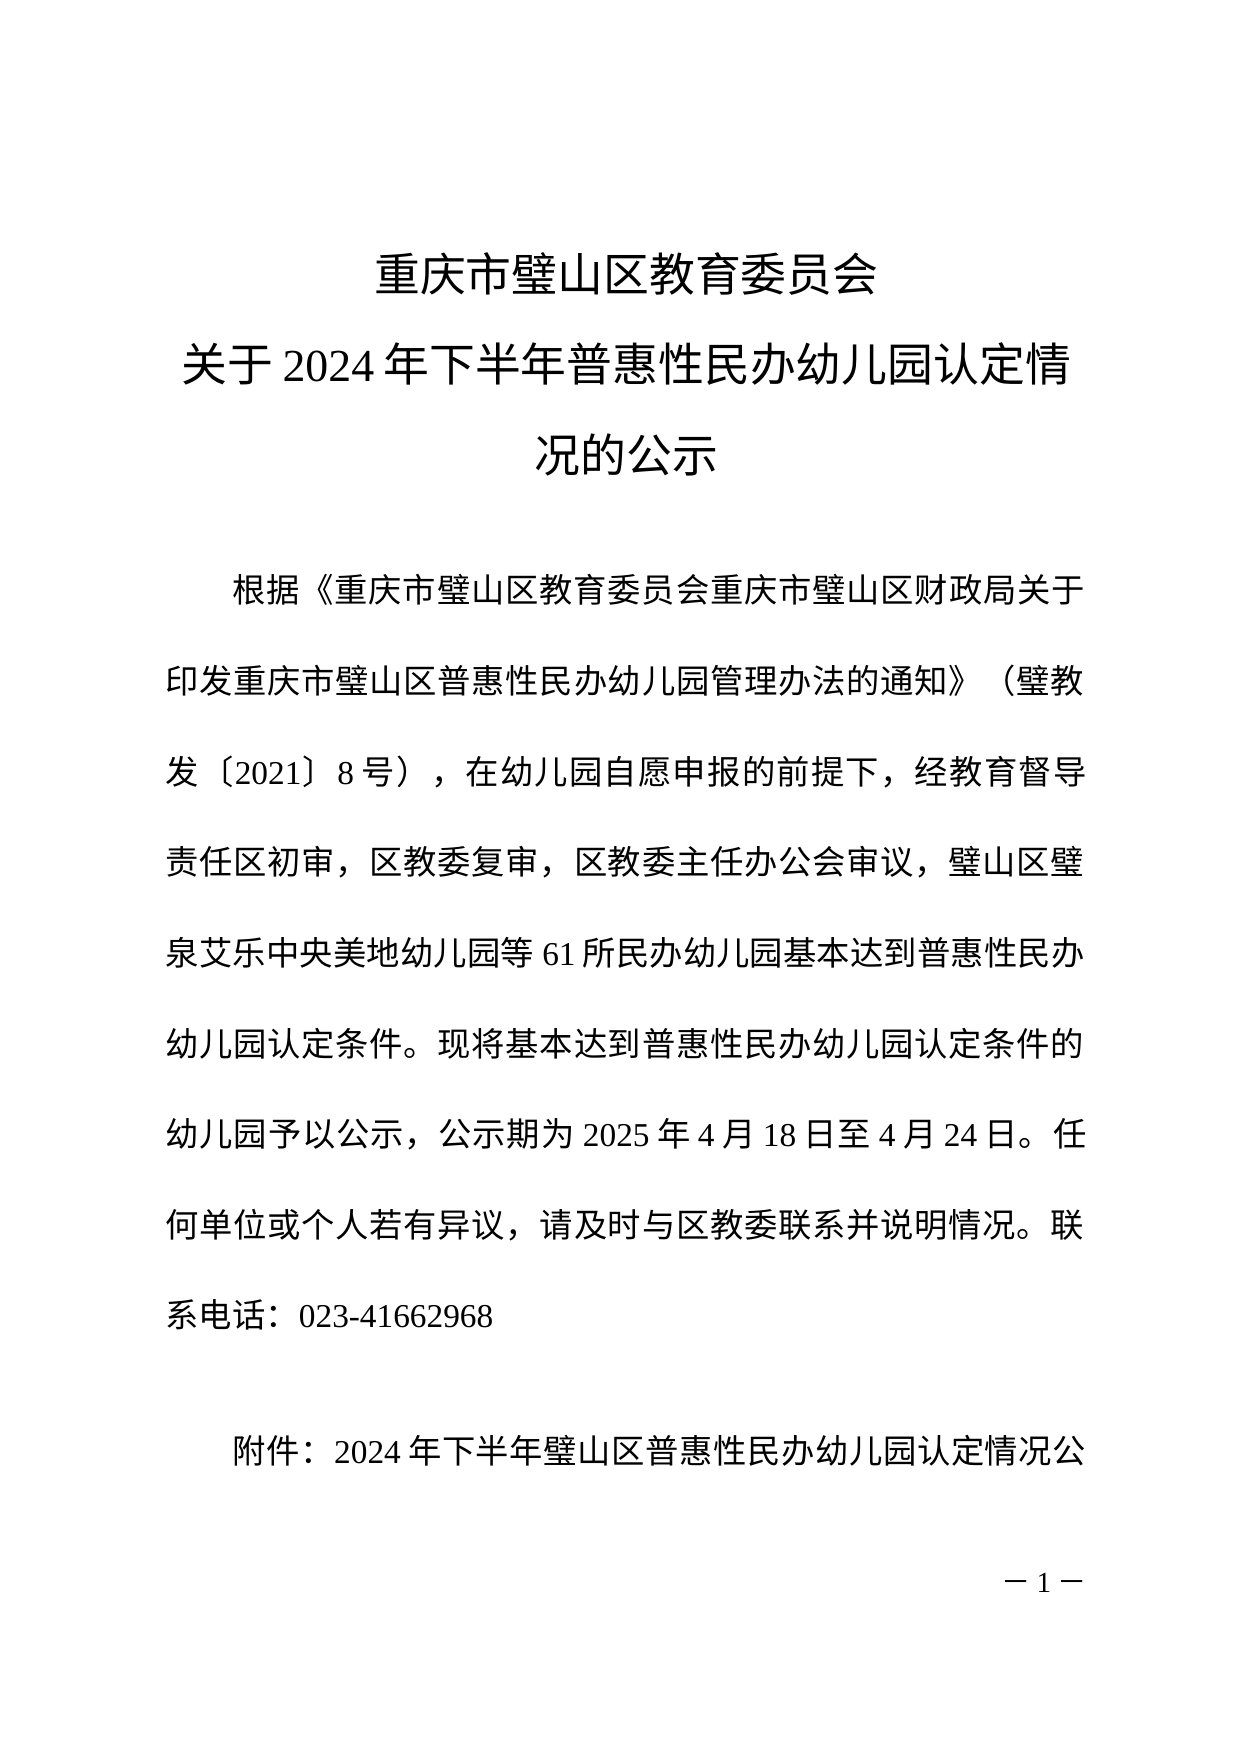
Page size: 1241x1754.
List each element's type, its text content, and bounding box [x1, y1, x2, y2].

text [165, 1404, 1087, 1494]
text 重庆市璧山区教育委员会 [165, 226, 1087, 316]
text 关于2024年下半年普惠性民办幼儿园认定情况的公示 [165, 316, 1087, 498]
text 根据《重庆市璧山区教育委员会重庆市璧山区财政局关于印发重庆市璧山区普惠性民办幼儿园管理办法的通知》（璧教发〔2021〕8号），在幼儿园自愿申报的前提下，经教育督导责任区初审，区教委复审，区教委主任办公会审议，璧山区璧泉艾乐中央美地幼儿园等61所民办幼儿园基本达到普惠性民办幼儿园认定条件。现将基本达到普惠性民办幼儿园认定条件的幼儿园予以公示，公示期为2025年4月18日至4月24日。任何单位或个人若有异议，请及时与区教委联系并说明情况。联系电话：023-41662968 [165, 543, 1087, 1359]
